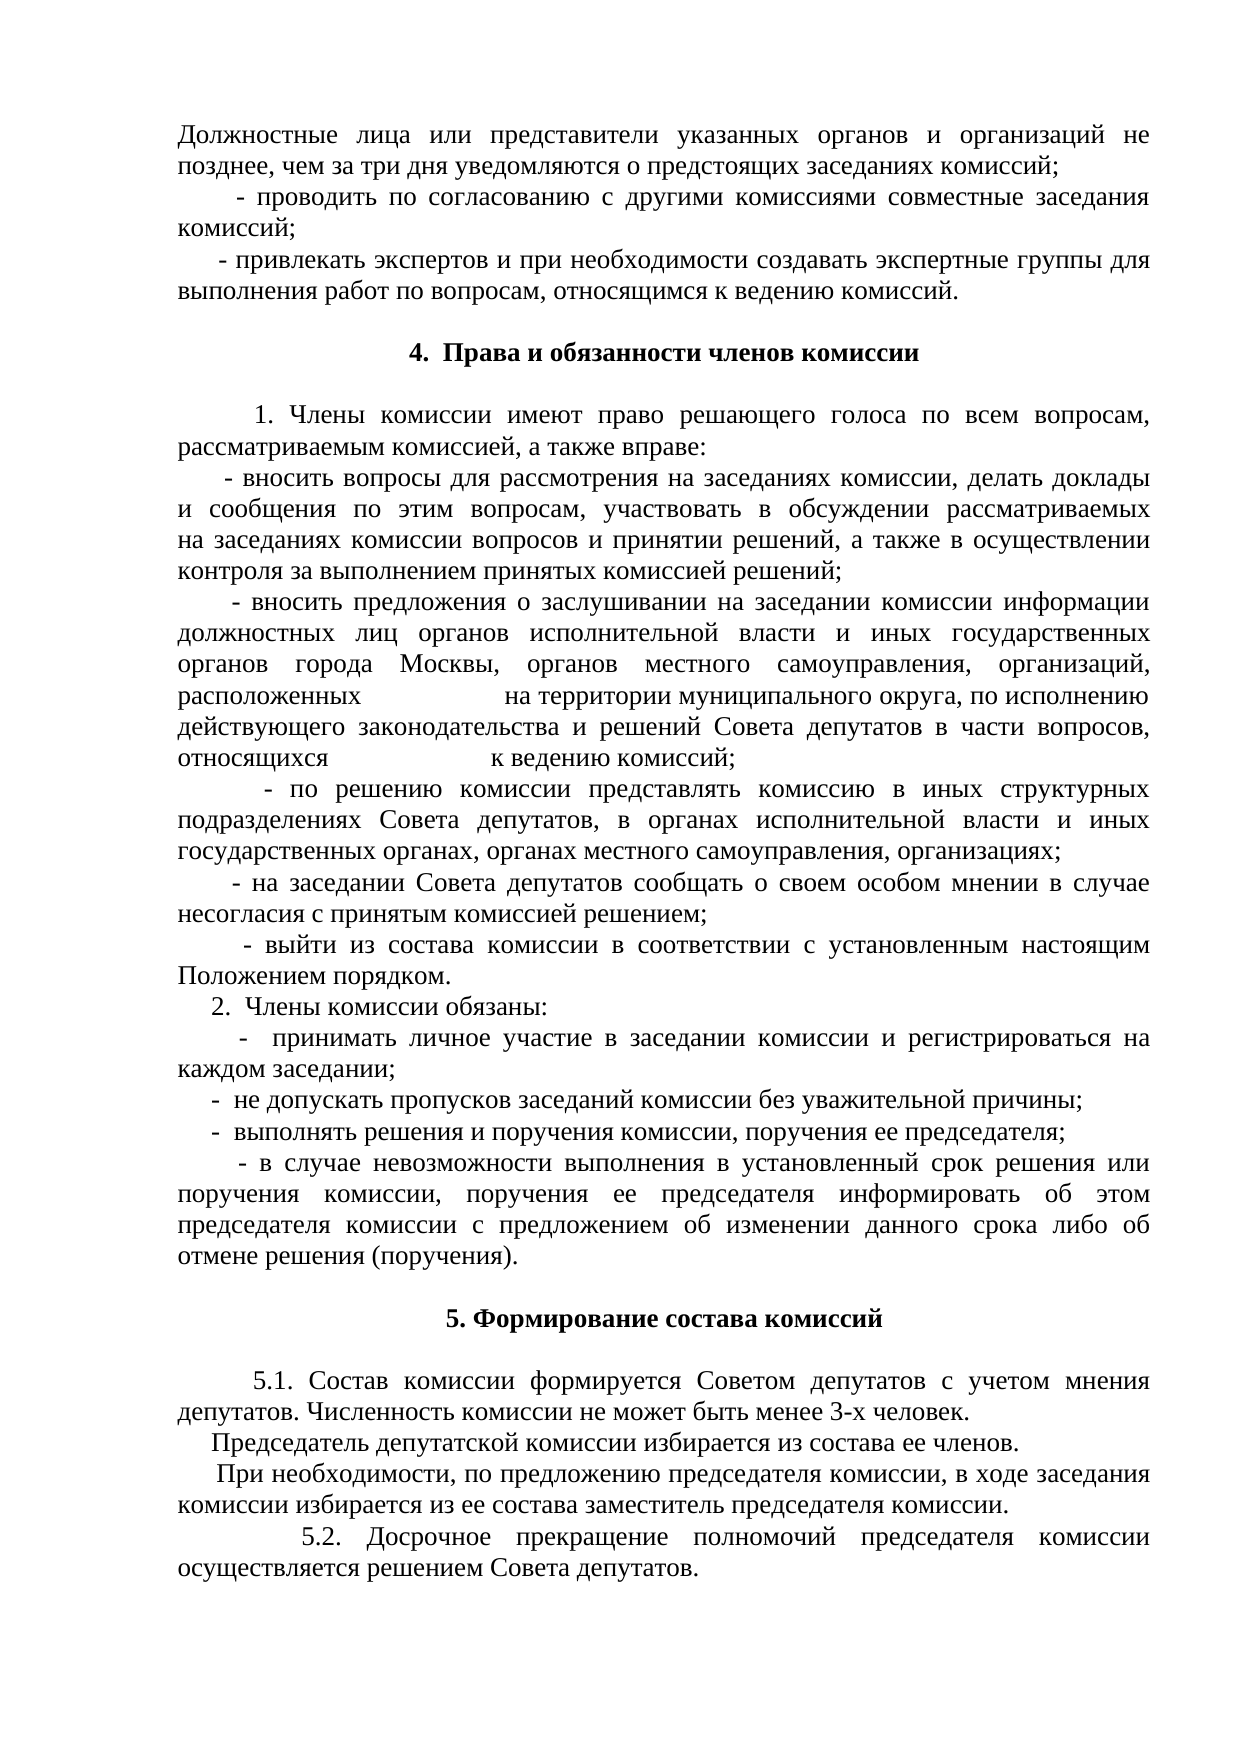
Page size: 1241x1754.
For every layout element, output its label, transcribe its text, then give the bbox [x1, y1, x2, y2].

text 4. Права и обязанности членов комиссии [177, 336, 1152, 367]
text 1. Члены комиссии имеют право решающего голоса по всем вопросам, рассматриваемым комиссией, а также вправе: [177, 398, 1152, 461]
text 5.1. Состав комиссии формируется Советом депутатов с учетом мнения депутатов. Численность комиссии не может быть менее 3-х человек. [177, 1364, 1152, 1426]
text При необходимости, по предложению председателя комиссии, в ходе заседания комиссии избирается из ее состава заместитель председателя комиссии. [177, 1457, 1152, 1520]
text - по решению комиссии представлять комиссию в иных структурных подразделениях Совета депутатов, в органах исполнительной власти и иных государственных органах, органах местного самоуправления, организациях; [177, 772, 1152, 866]
text - вносить вопросы для рассмотрения на заседаниях комиссии, делать доклады и сообщения по этим вопросам, участвовать в обсуждении рассматриваемых на заседаниях комиссии вопросов и принятии решений, а также в осуществлении контроля за выполнением принятых комиссией решений; [177, 461, 1152, 585]
text - на заседании Совета депутатов сообщать о своем особом мнении в случае несогласия с принятым комиссией решением; [177, 866, 1152, 928]
text - привлекать экспертов и при необходимости создавать экспертные группы для выполнения работ по вопросам, относящимся к ведению комиссий. [177, 243, 1152, 305]
text 5. Формирование состава комиссий [177, 1302, 1152, 1333]
text - выполнять решения и поручения комиссии, поручения ее председателя; [177, 1115, 1152, 1146]
text - принимать личное участие в заседании комиссии и регистрироваться на каждом заседании; [177, 1021, 1152, 1084]
text - проводить по согласованию с другими комиссиями совместные заседания комиссий; [177, 180, 1152, 243]
text Председатель депутатской комиссии избирается из состава ее членов. [177, 1426, 1152, 1457]
text - выйти из состава комиссии в соответствии с установленным настоящим Положением порядком. [177, 928, 1152, 990]
text 2. Члены комиссии обязаны: [177, 990, 1152, 1021]
text - в случае невозможности выполнения в установленный срок решения или поручения комиссии, поручения ее председателя информировать об этом председателя комиссии с предложением об изменении данного срока либо об отмене решения (поручения). [177, 1146, 1152, 1271]
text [177, 118, 1152, 180]
text 5.2. Досрочное прекращение полномочий председателя комиссии осуществляется решением Совета депутатов. [177, 1520, 1152, 1582]
text - не допускать пропусков заседаний комиссии без уважительной причины; [177, 1084, 1152, 1115]
text - вносить предложения о заслушивании на заседании комиссии информации должностных лиц органов исполнительной власти и иных государственных органов города Москвы, органов местного самоуправления, организаций, расположенных на территории муниципального округа, по исполнению действующего законодательства и решений Совета депутатов в части вопросов, относящихся к ведению комиссий; [177, 585, 1152, 772]
